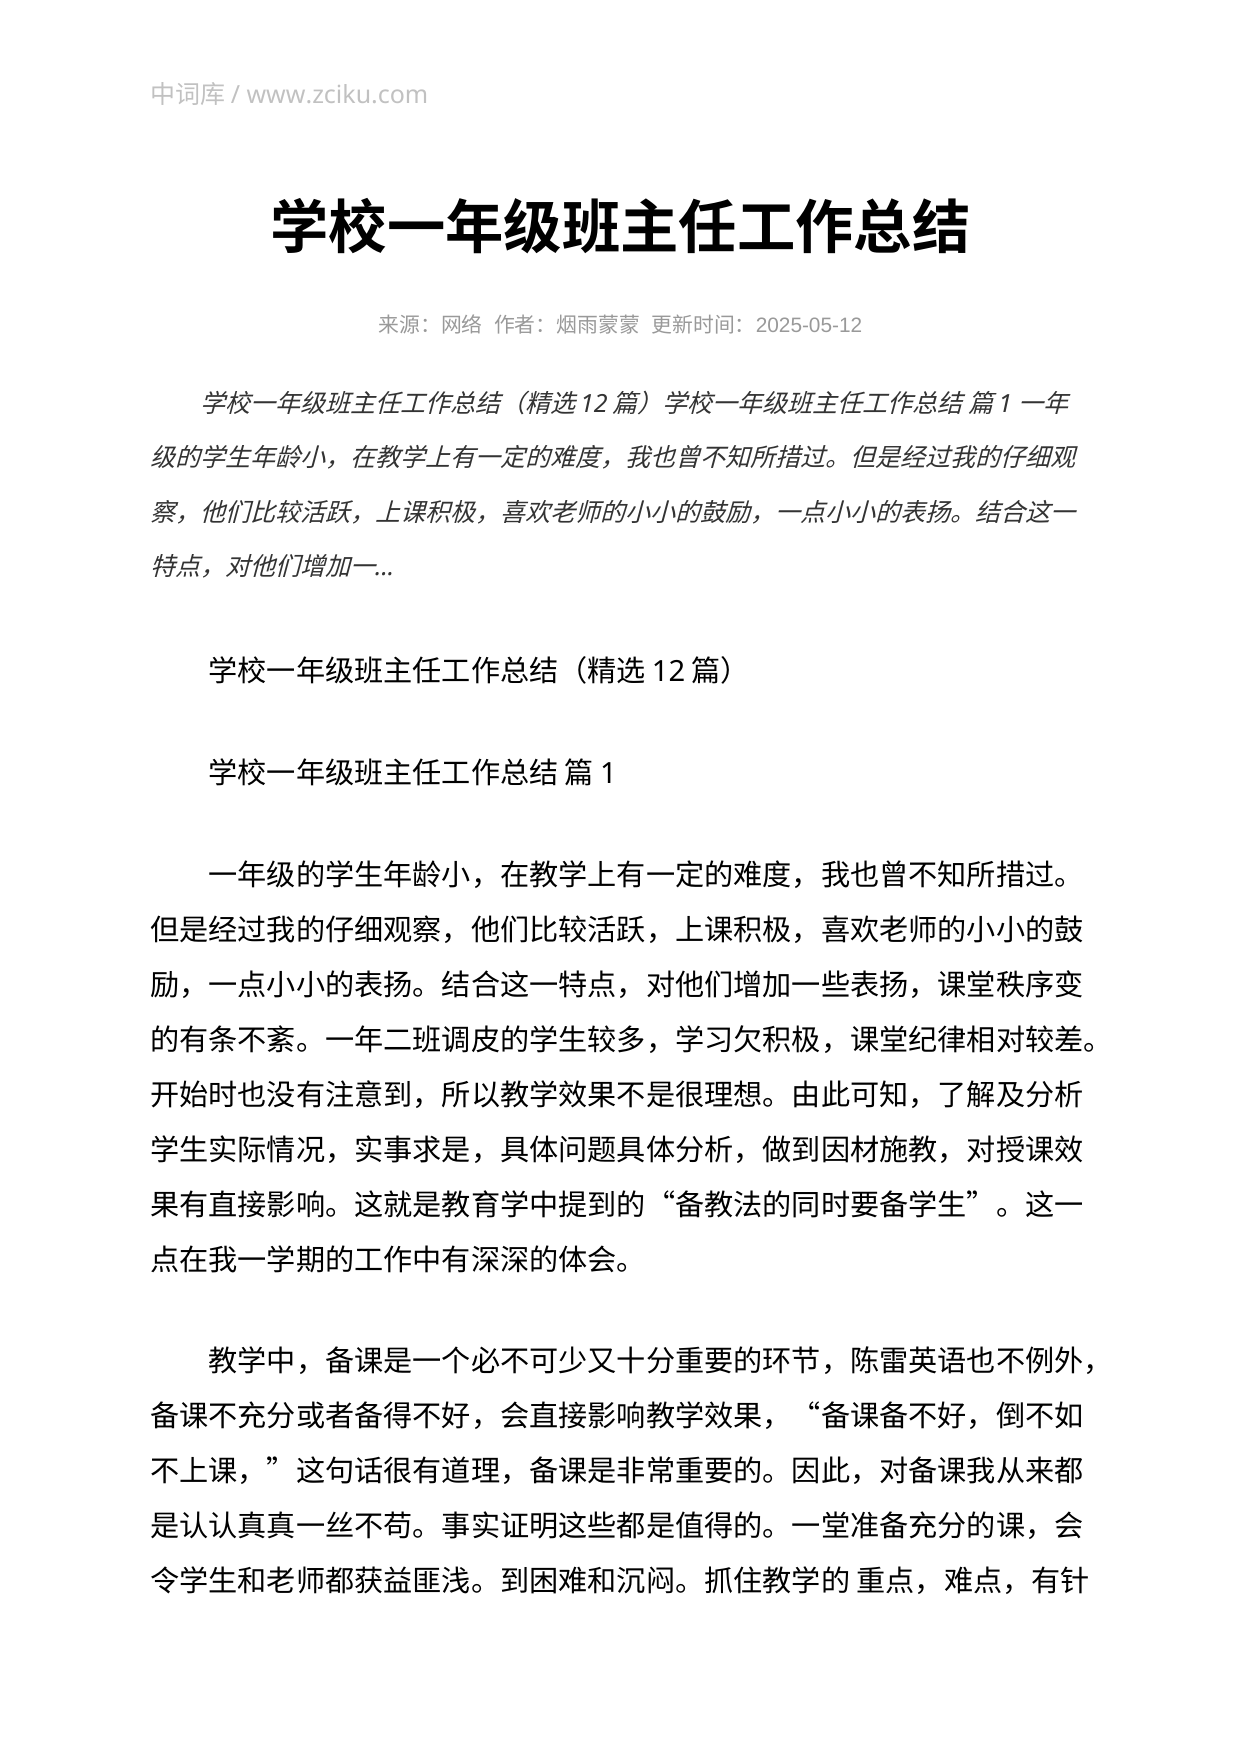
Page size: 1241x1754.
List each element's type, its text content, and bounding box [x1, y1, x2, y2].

text 学校一年级班主任工作总结（精选12篇） [150, 648, 1090, 690]
subtitle 学校一年级班主任工作总结 [150, 181, 1090, 266]
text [150, 1338, 1090, 1600]
text 学校一年级班主任工作总结 篇1 [150, 750, 1090, 792]
text 学校一年级班主任工作总结（精选12篇）学校一年级班主任工作总结 篇1 一年级的学生年龄小，在教学上有一定的难度，我也曾不知所措过。但是经过我的仔细观察，他们比较活跃，上课积极，喜欢老师的小小的鼓励，一点小小的表扬。结合这一特点，对他们增加一... [150, 383, 1090, 583]
text 来源：网络 作者：烟雨蒙蒙 更新时间：2025-05-12 [150, 313, 1090, 337]
text 一年级的学生年龄小，在教学上有一定的难度，我也曾不知所措过。但是经过我的仔细观察，他们比较活跃，上课积极，喜欢老师的小小的鼓励，一点小小的表扬。结合这一特点，对他们增加一些表扬，课堂秩序变的有条不紊。一年二班调皮的学生较多，学习欠积极，课堂纪律相对较差。开始时也没有注意到，所以教学效果不是很理想。由此可知，了解及分析学生实际情况，实事求是，具体问题具体分析，做到因材施教，对授课效果有直接影响。这就是教育学中提到的“备教法的同时要备学生”。这一点在我一学期的工作中有深深的体会。 [150, 852, 1090, 1278]
